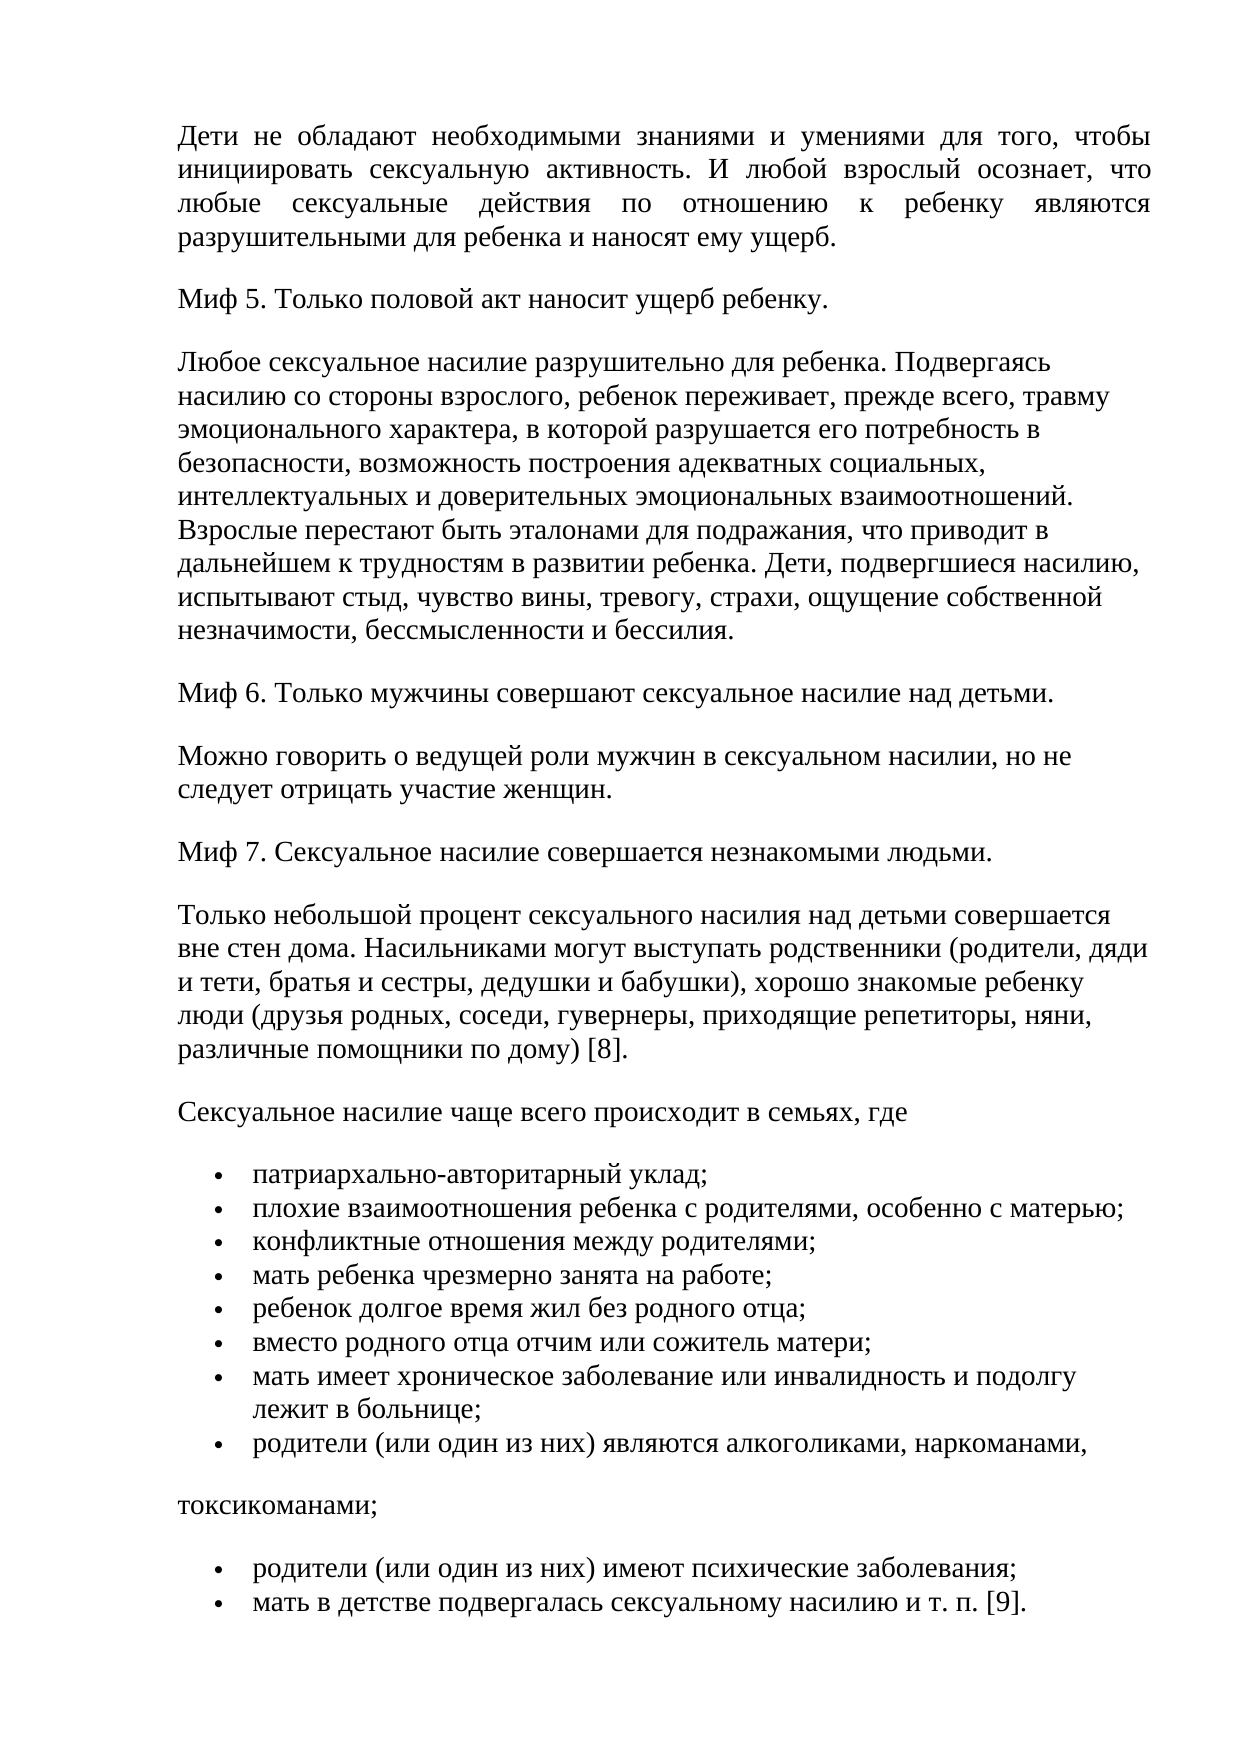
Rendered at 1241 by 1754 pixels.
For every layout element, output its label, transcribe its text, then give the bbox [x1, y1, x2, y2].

text Сексуальное насилие чаще всего происходит в семьях, где [177, 1094, 1152, 1127]
text Можно говорить о ведущей роли мужчин в сексуальном насилии, но не следует отрицать участие женщин. [177, 738, 1152, 805]
text токсикоманами; [177, 1487, 1152, 1521]
list родители (или один из них) имеют психические заболевания; [215, 1550, 1152, 1584]
text Дети не обладают необходимыми знаниями и умениями для того, чтобы инициировать сексуальную активность. И любой взрослый осознает, что любые сексуальные действия по отношению к ребенку являются разрушительными для ребенка и наносят ему ущерб. [177, 118, 1152, 252]
list мать в детстве подвергалась сексуальному насилию и т. п. [9]. [215, 1584, 1152, 1617]
list конфликтные отношения между родителями; [215, 1223, 1152, 1257]
text Миф 7. Сексуальное насилие совершается незнакомыми людьми. [177, 834, 1152, 868]
list ребенок долгое время жил без родного отца; [215, 1291, 1152, 1324]
list мать ребенка чрезмерно занята на работе; [215, 1257, 1152, 1291]
text Только небольшой процент сексуального насилия над детьми совершается вне стен дома. Насильниками могут выступать родственники (родители, дяди и тети, братья и сестры, дедушки и бабушки), хорошо знакомые ребенку люди (друзья родных, соседи, гувернеры, приходящие репетиторы, няни, различные помощники по дому) [8]. [177, 897, 1152, 1064]
list патриархально-авторитарный уклад; [215, 1156, 1152, 1190]
list плохие взаимоотношения ребенка с родителями, особенно с матерью; [215, 1190, 1152, 1223]
list вместо родного отца отчим или сожитель матери; [215, 1324, 1152, 1358]
text Миф 6. Только мужчины совершают сексуальное насилие над детьми. [177, 675, 1152, 709]
text Миф 5. Только половой акт наносит ущерб ребенку. [177, 281, 1152, 315]
list родители (или один из них) являются алкоголиками, наркоманами, [215, 1425, 1152, 1458]
list мать имеет хроническое заболевание или инвалидность и подолгу лежит в больнице; [215, 1358, 1152, 1425]
text Любое сексуальное насилие разрушительно для ребенка. Подвергаясь насилию со стороны взрослого, ребенок переживает, прежде всего, травму эмоционального характера, в которой разрушается его потребность в безопасности, возможность построения адекватных социальных, интеллектуальных и доверительных эмоциональных взаимоотношений. Взрослые перестают быть эталонами для подражания, что приводит в дальнейшем к трудностям в развитии ребенка. Дети, подвергшиеся насилию, испытывают стыд, чувство вины, тревогу, страхи, ощущение собственной незначимости, бессмысленности и бессилия. [177, 344, 1152, 646]
